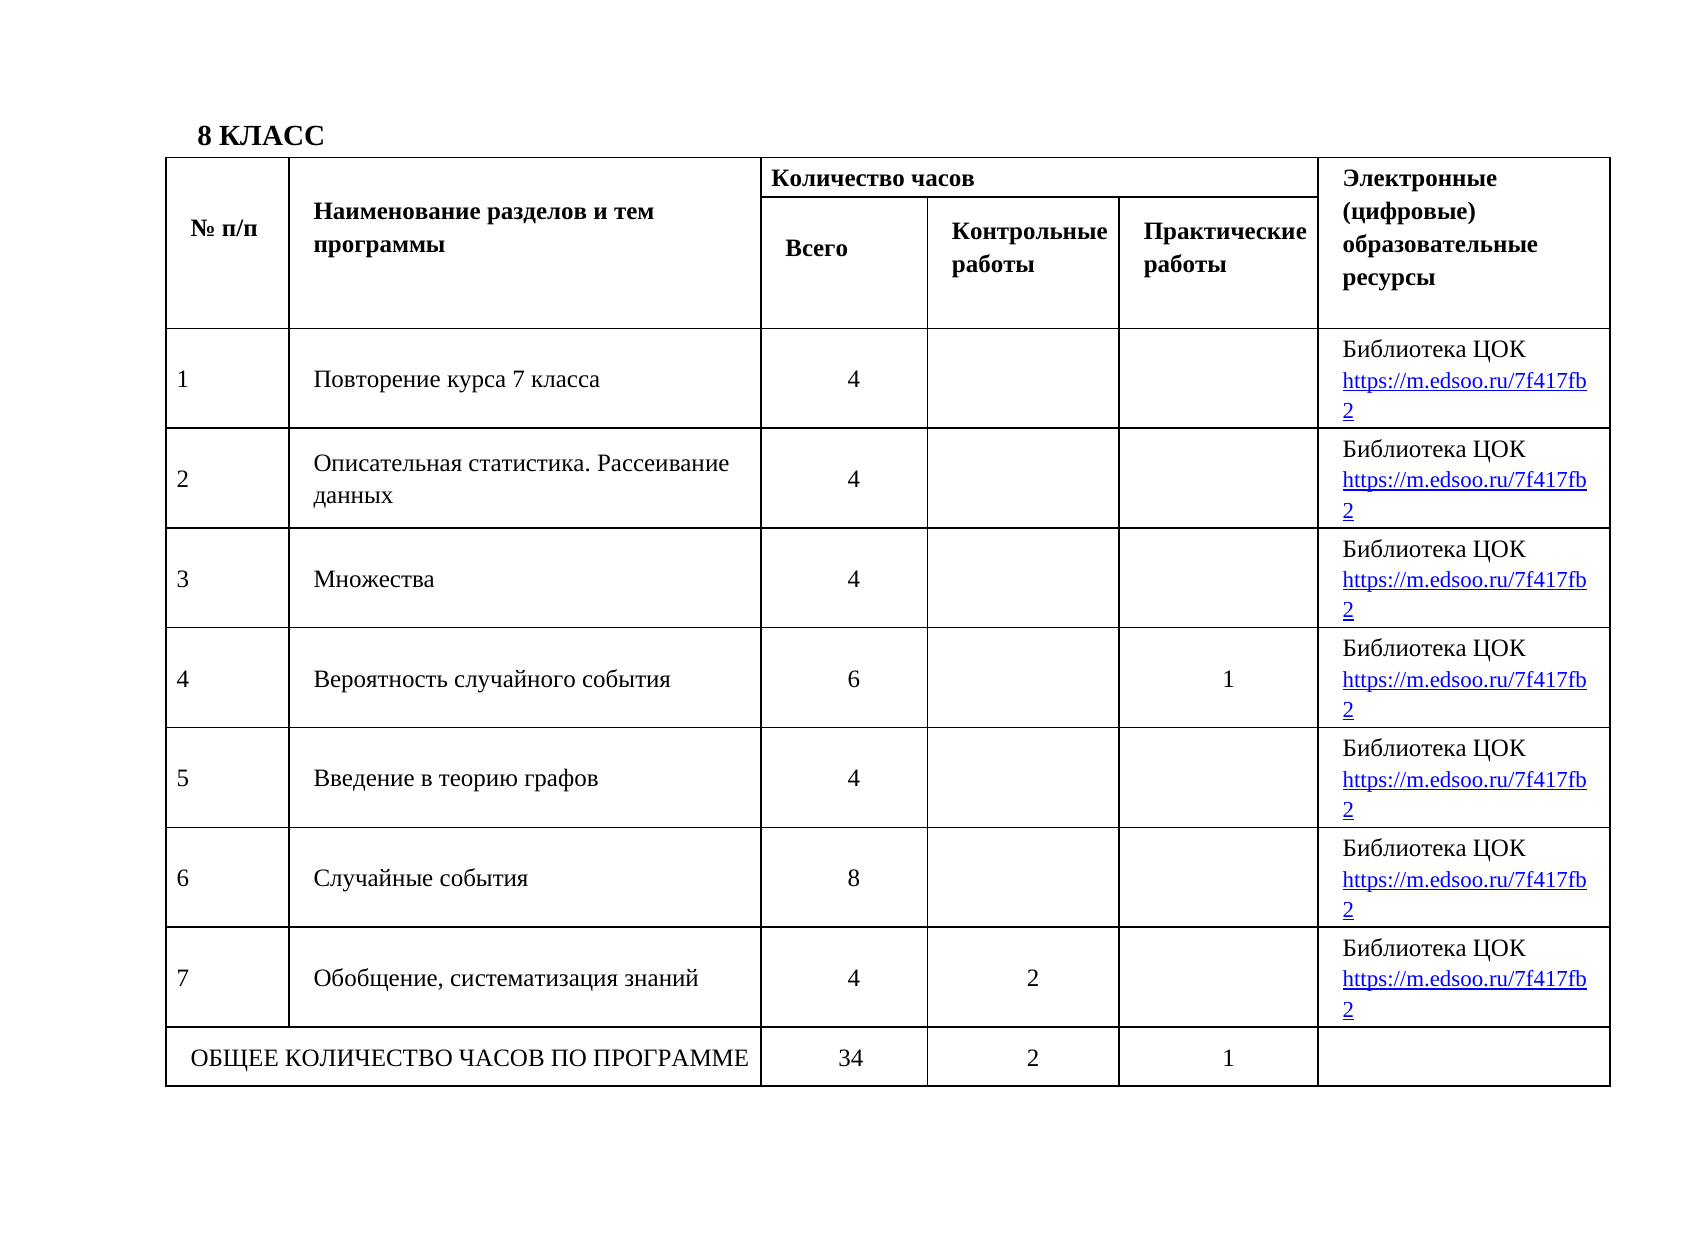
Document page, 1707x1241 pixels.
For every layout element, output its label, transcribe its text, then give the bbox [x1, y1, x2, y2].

table_cell Случайные события [290, 828, 760, 926]
table_cell [1120, 828, 1317, 926]
table_cell 3 [167, 529, 288, 627]
table_cell Повторение курса 7 класса [290, 329, 760, 427]
table_header Электронные (цифровые) образовательные ресурсы [1319, 158, 1609, 327]
table_cell [1120, 529, 1317, 627]
table_cell 5 [167, 728, 288, 826]
table_cell [1120, 329, 1317, 427]
table_cell Обобщение, систематизация знаний [290, 928, 760, 1026]
table_cell ОБЩЕЕ КОЛИЧЕСТВО ЧАСОВ ПО ПРОГРАММЕ [167, 1028, 760, 1085]
table_cell 4 [762, 728, 927, 826]
table_cell 8 [762, 828, 927, 926]
table_header № п/п [167, 158, 288, 327]
table_cell 1 [1120, 1028, 1317, 1085]
table_cell 7 [167, 928, 288, 1026]
table_cell 4 [762, 529, 927, 627]
table_cell [928, 529, 1118, 627]
table_cell Библиотека ЦОК https://m.edsoo.ru/7f417fb2 [1319, 429, 1609, 527]
table_cell Всего [762, 198, 927, 327]
table_cell 6 [167, 828, 288, 926]
table_cell [1120, 728, 1317, 826]
table_cell 4 [167, 628, 288, 727]
table_cell [1319, 1028, 1609, 1085]
table_cell Библиотека ЦОК https://m.edsoo.ru/7f417fb2 [1319, 728, 1609, 826]
table_cell 2 [928, 928, 1118, 1026]
table_cell Библиотека ЦОК https://m.edsoo.ru/7f417fb2 [1319, 628, 1609, 727]
table_cell Множества [290, 529, 760, 627]
table_cell [928, 728, 1118, 826]
table_cell Библиотека ЦОК https://m.edsoo.ru/7f417fb2 [1319, 828, 1609, 926]
table_cell 4 [762, 928, 927, 1026]
table_cell 2 [167, 429, 288, 527]
table_cell [1120, 928, 1317, 1026]
table_cell Введение в теорию графов [290, 728, 760, 826]
table_cell Контрольные работы [928, 198, 1118, 327]
table_header Количество часов [762, 158, 1317, 196]
table_cell 2 [928, 1028, 1118, 1085]
table_cell 6 [762, 628, 927, 727]
table_cell Библиотека ЦОК https://m.edsoo.ru/7f417fb2 [1319, 928, 1609, 1026]
table_cell Библиотека ЦОК https://m.edsoo.ru/7f417fb2 [1319, 529, 1609, 627]
table_cell Практические работы [1120, 198, 1317, 327]
table_cell 4 [762, 329, 927, 427]
table_cell 1 [167, 329, 288, 427]
table_cell [928, 628, 1118, 727]
text 8 КЛАСС [190, 118, 1618, 152]
table_cell [928, 429, 1118, 527]
table_cell [928, 828, 1118, 926]
table_cell 1 [1120, 628, 1317, 727]
table_cell 4 [762, 429, 927, 527]
table_header Наименование разделов и тем программы [290, 158, 760, 327]
table_cell 34 [762, 1028, 927, 1085]
table_cell Вероятность случайного события [290, 628, 760, 727]
table_cell [928, 329, 1118, 427]
table_cell Описательная статистика. Рассеивание данных [290, 429, 760, 527]
table_cell Библиотека ЦОК https://m.edsoo.ru/7f417fb2 [1319, 329, 1609, 427]
table_cell [1120, 429, 1317, 527]
